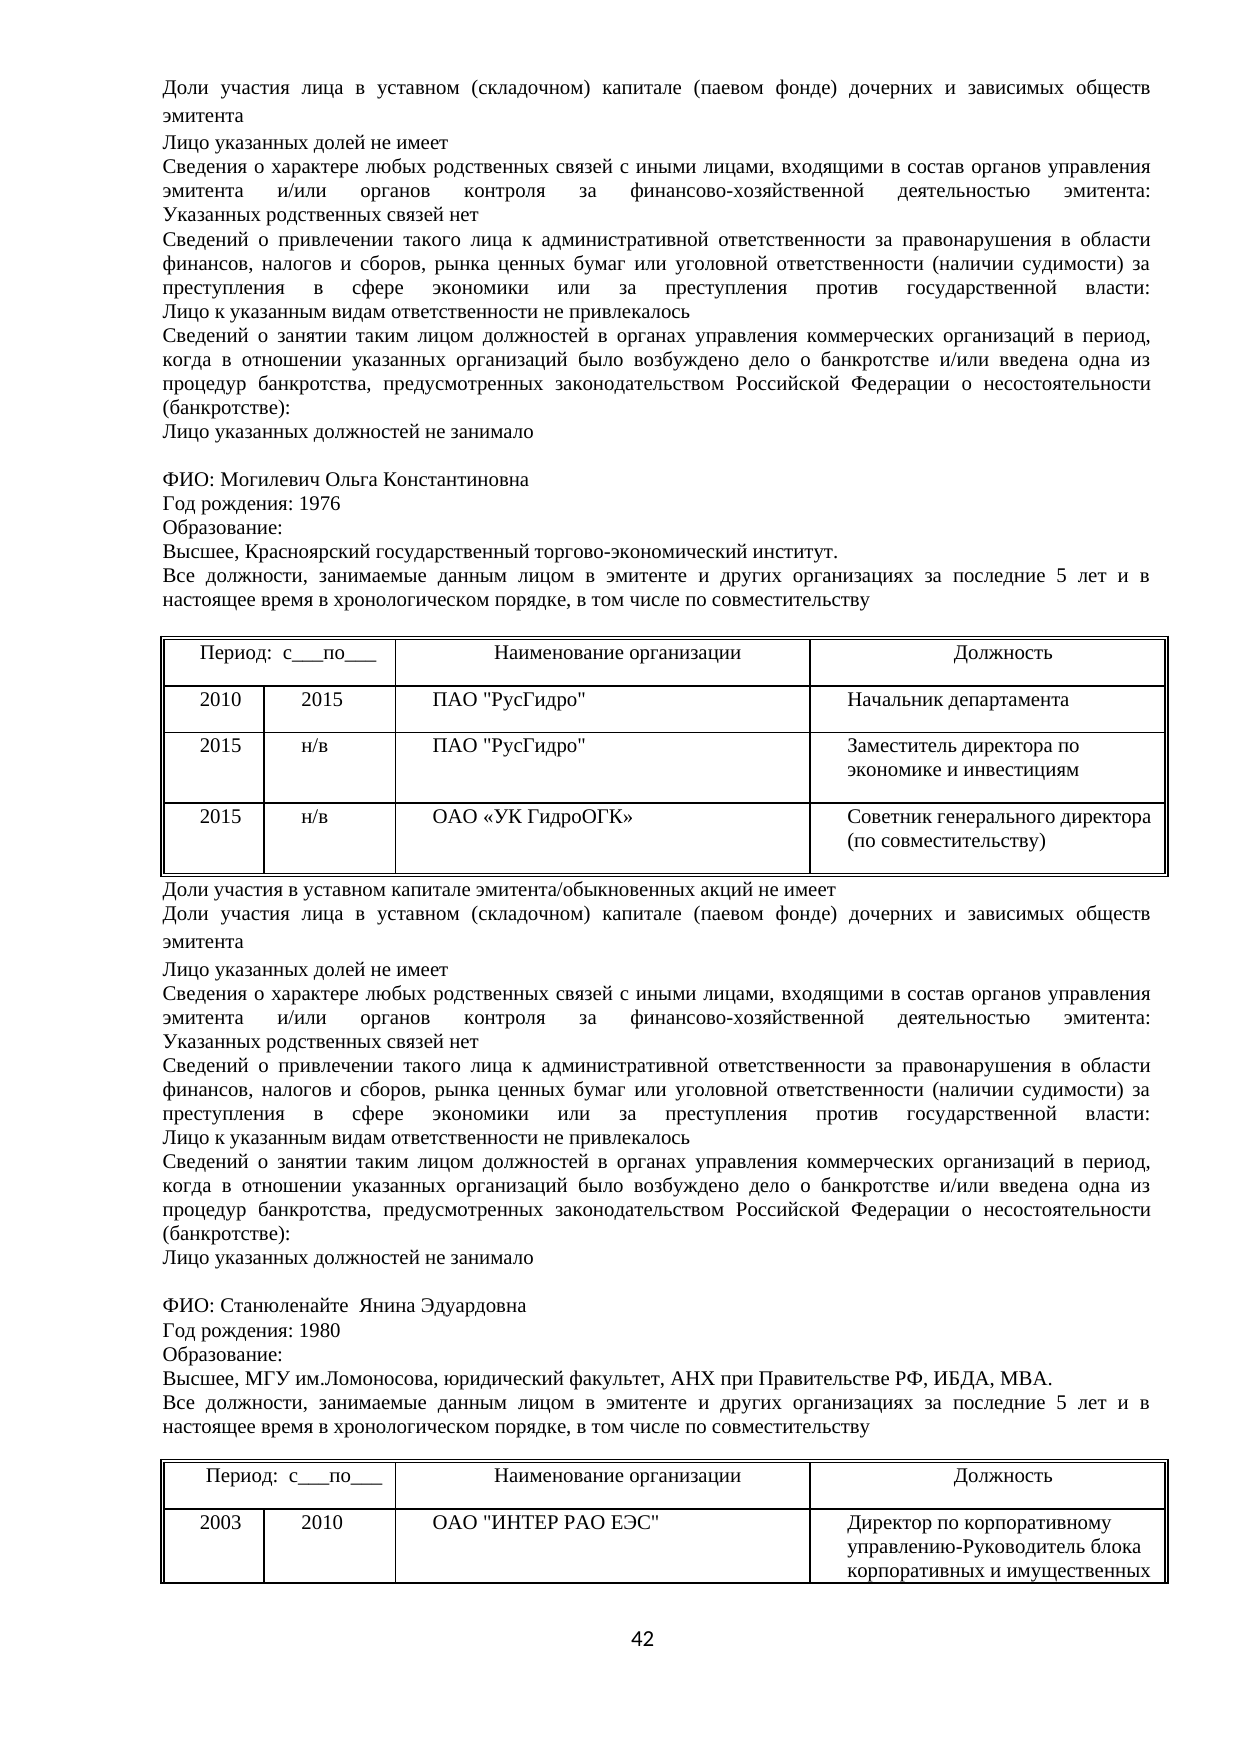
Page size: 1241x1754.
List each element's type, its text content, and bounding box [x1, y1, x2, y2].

table_cell 2015 [265, 687, 395, 732]
text Сведения о характере любых родственных связей с иными лицами, входящими в состав органов управления эмитента и/или органов контроля за финансово-хозяйственной деятельностью эмитента: Указанных родственных связей нет [162, 981, 1152, 1053]
table_header Должность [811, 640, 1164, 685]
text Год рождения: 1976 [162, 491, 1152, 515]
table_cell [811, 1510, 1164, 1582]
table_header Период: с___по___ [165, 1463, 395, 1508]
text Сведения о характере любых родственных связей с иными лицами, входящими в состав органов управления эмитента и/или органов контроля за финансово-хозяйственной деятельностью эмитента: Указанных родственных связей нет [162, 154, 1152, 226]
table_cell н/в [265, 733, 395, 802]
table_cell н/в [265, 804, 395, 873]
table_header Период: с___по___ [165, 640, 395, 685]
table_header Должность [811, 1463, 1164, 1508]
table_cell 2010 [165, 687, 263, 732]
text ФИО: Могилевич Ольга Константиновна [162, 467, 1152, 491]
text Образование: Высшее, Красноярский государственный торгово-экономический институт. [162, 515, 1152, 563]
table_cell ОАО "ИНТЕР РАО ЕЭС" [396, 1510, 809, 1582]
text Лицо указанных долей не имеет [162, 130, 1152, 154]
table_header Наименование организации [396, 640, 809, 685]
text Доли участия в уставном капитале эмитента/обыкновенных акций не имеет [162, 877, 1152, 901]
text ФИО: Станюленайте Янина Эдуардовна [162, 1293, 1152, 1317]
text Все должности, занимаемые данным лицом в эмитенте и других организациях за последние 5 лет и в настоящее время в хронологическом порядке, в том числе по совместительству [162, 1390, 1152, 1438]
table_cell ОАО «УК ГидроОГК» [396, 804, 809, 873]
text Сведений о привлечении такого лица к административной ответственности за правонарушения в области финансов, налогов и сборов, рынка ценных бумаг или уголовной ответственности (наличии судимости) за преступления в сфере экономики или за преступления против государственной власти: Лицо к указанным видам ответственности не привлекалось [162, 1053, 1152, 1149]
text Доли участия лица в уставном (складочном) капитале (паевом фонде) дочерних и зависимых обществ эмитента [162, 75, 1152, 127]
text Все должности, занимаемые данным лицом в эмитенте и других организациях за последние 5 лет и в настоящее время в хронологическом порядке, в том числе по совместительству [162, 563, 1152, 611]
text Образование: Высшее, МГУ им.Ломоносова, юридический факультет, АНХ при Правительстве РФ, ИБДА, МВА. [162, 1342, 1152, 1390]
table_cell 2010 [265, 1510, 395, 1582]
table_cell 2015 [165, 804, 263, 873]
text Сведений о привлечении такого лица к административной ответственности за правонарушения в области финансов, налогов и сборов, рынка ценных бумаг или уголовной ответственности (наличии судимости) за преступления в сфере экономики или за преступления против государственной власти: Лицо к указанным видам ответственности не привлекалось [162, 226, 1152, 323]
table_cell Советник генерального директора (по совместительству) [811, 804, 1164, 873]
table_cell 2015 [165, 733, 263, 802]
table_cell Заместитель директора по экономике и инвестициям [811, 733, 1164, 802]
table_cell Начальник департамента [811, 687, 1164, 732]
table_header Наименование организации [396, 1463, 809, 1508]
text Доли участия лица в уставном (складочном) капитале (паевом фонде) дочерних и зависимых обществ эмитента [162, 901, 1152, 953]
text Лицо указанных долей не имеет [162, 957, 1152, 981]
table_cell ПАО "РусГидро" [396, 733, 809, 802]
table_cell 2003 [165, 1510, 263, 1582]
text Год рождения: 1980 [162, 1317, 1152, 1342]
table_cell ПАО "РусГидро" [396, 687, 809, 732]
